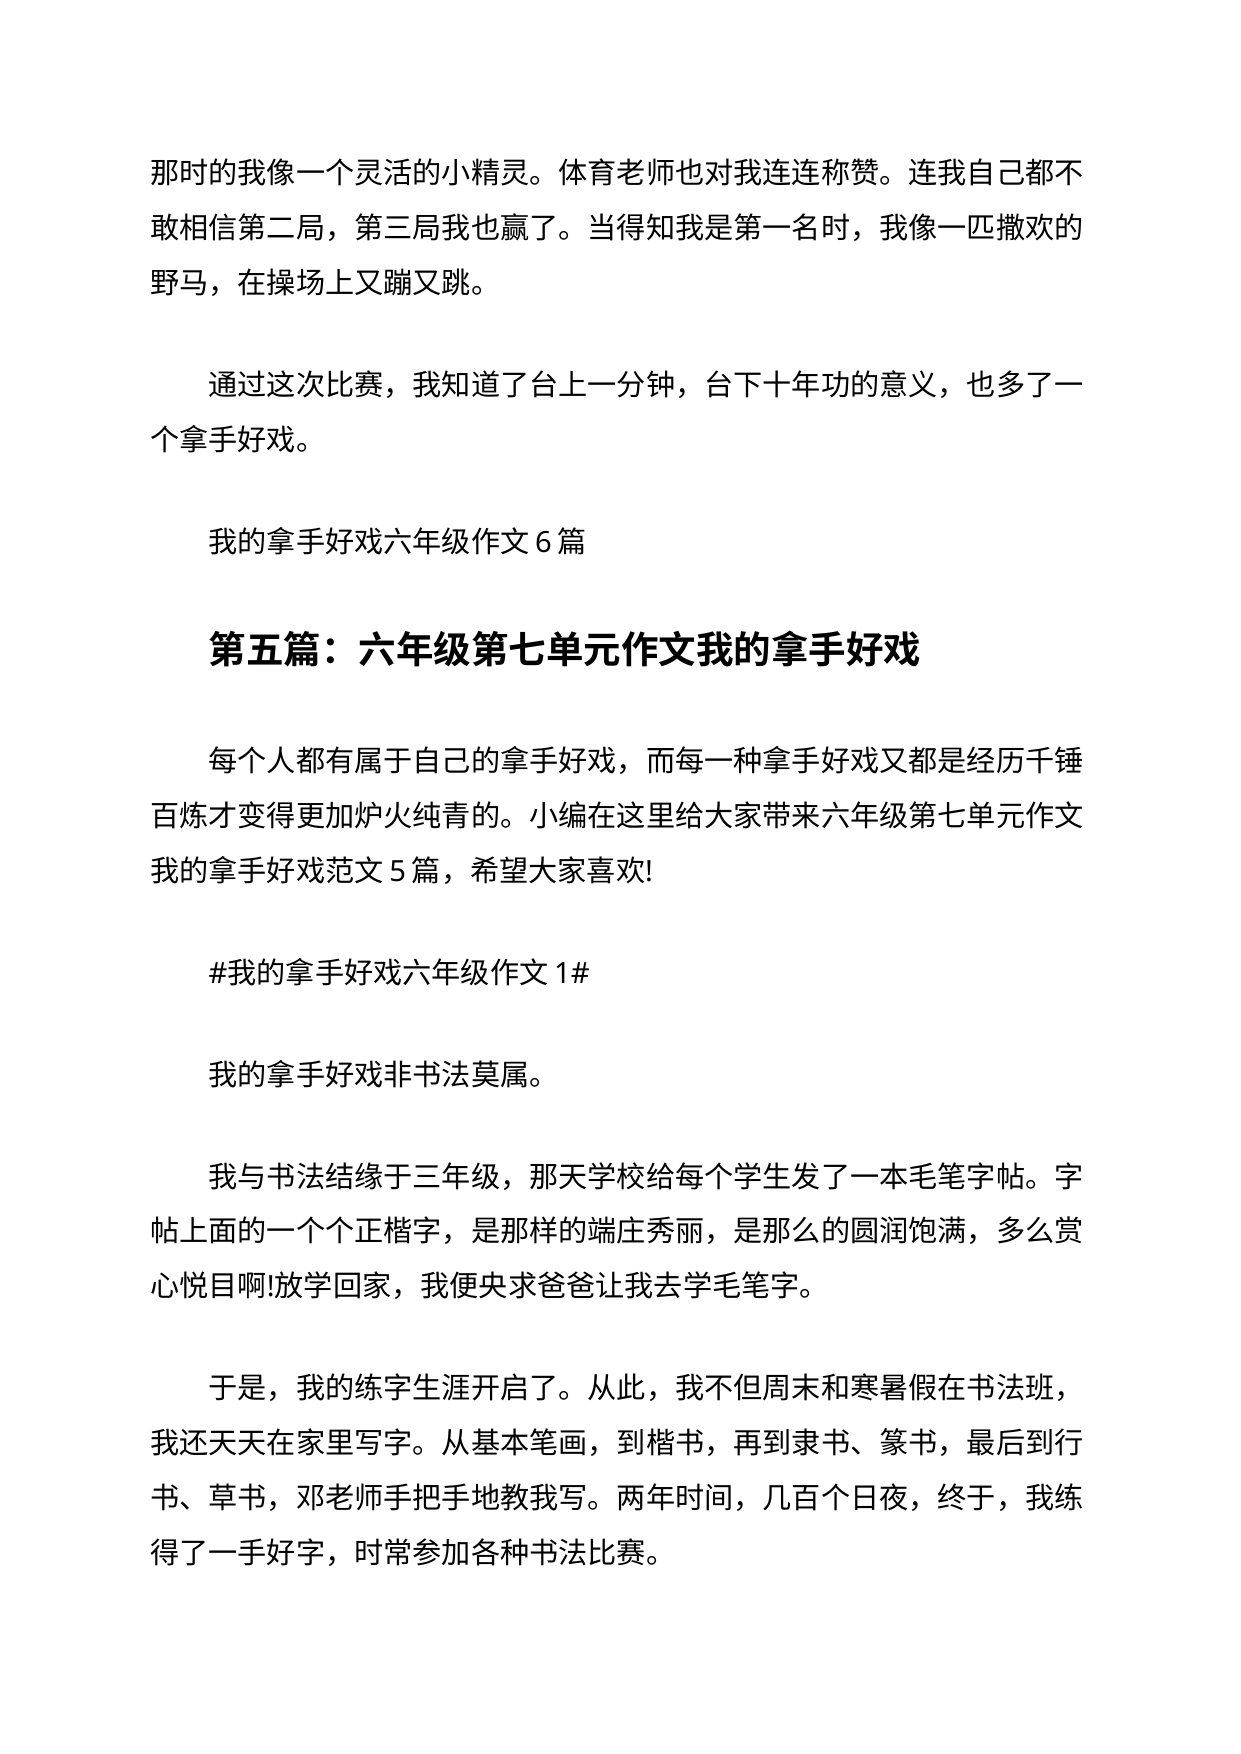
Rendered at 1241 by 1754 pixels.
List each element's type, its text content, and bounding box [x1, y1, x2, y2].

text 通过这次比赛，我知道了台上一分钟，台下十年功的意义，也多了一个拿手好戏。 [150, 362, 1090, 459]
text 我与书法结缘于三年级，那天学校给每个学生发了一本毛笔字帖。字帖上面的一个个正楷字，是那样的端庄秀丽，是那么的圆润饱满，多么赏心悦目啊!放学回家，我便央求爸爸让我去学毛笔字。 [150, 1153, 1090, 1305]
text 我的拿手好戏六年级作文6篇 [150, 518, 1090, 561]
text 我的拿手好戏非书法莫属。 [150, 1051, 1090, 1094]
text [150, 150, 1090, 302]
text #我的拿手好戏六年级作文1# [150, 949, 1090, 992]
text 于是，我的练字生涯开启了。从此，我不但周末和寒暑假在书法班，我还天天在家里写字。从基本笔画，到楷书，再到隶书、篆书，最后到行书、草书，邓老师手把手地教我写。两年时间，几百个日夜，终于，我练得了一手好字，时常参加各种书法比赛。 [150, 1365, 1090, 1572]
text 第五篇：六年级第七单元作文我的拿手好戏 [150, 620, 1090, 674]
text 每个人都有属于自己的拿手好戏，而每一种拿手好戏又都是经历千锤百炼才变得更加炉火纯青的。小编在这里给大家带来六年级第七单元作文我的拿手好戏范文5篇，希望大家喜欢! [150, 738, 1090, 890]
